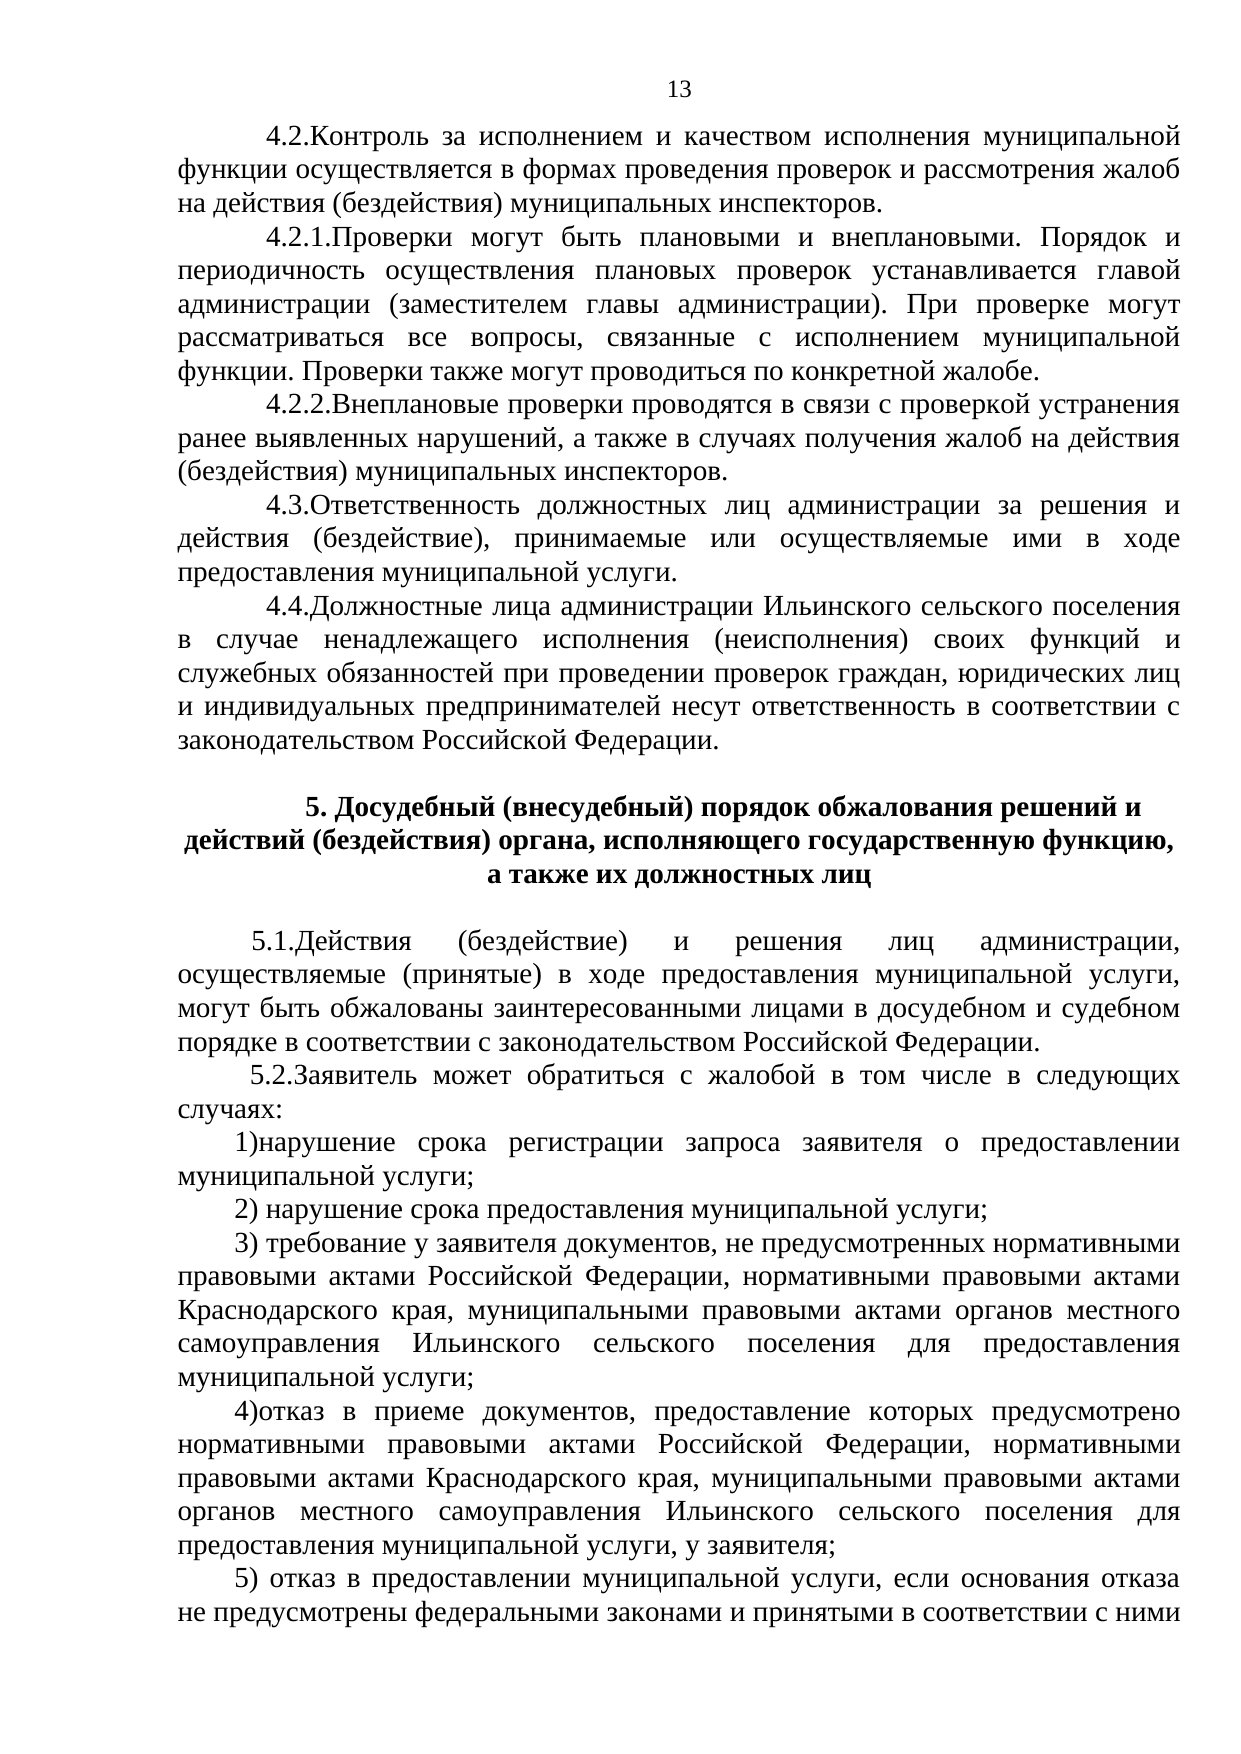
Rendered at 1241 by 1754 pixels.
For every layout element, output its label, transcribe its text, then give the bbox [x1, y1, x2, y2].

text 5.1.Действия (бездействие) и решения лиц администрации, осуществляемые (принятые) в ходе предоставления муниципальной услуги, могут быть обжалованы заинтересованными лицами в досудебном и судебном порядке в соответствии с законодательством Российской Федерации. [177, 923, 1181, 1057]
text 4.2.Контроль за исполнением и качеством исполнения муниципальной функции осуществляется в формах проведения проверок и рассмотрения жалоб на действия (бездействия) муниципальных инспекторов. [177, 118, 1181, 219]
text 5.2.Заявитель может обратиться с жалобой в том числе в следующих случаях: [177, 1057, 1181, 1124]
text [177, 1560, 1181, 1627]
text 4.4.Должностные лица администрации Ильинского сельского поселения в случае ненадлежащего исполнения (неисполнения) своих функций и служебных обязанностей при проведении проверок граждан, юридических лиц и индивидуальных предпринимателей несут ответственность в соответствии с законодательством Российской Федерации. [177, 588, 1181, 755]
text 1)нарушение срока регистрации запроса заявителя о предоставлении муниципальной услуги; [177, 1124, 1181, 1191]
text 4.2.1.Проверки могут быть плановыми и внеплановыми. Порядок и периодичность осуществления плановых проверок устанавливается главой администрации (заместителем главы администрации). При проверке могут рассматриваться все вопросы, связанные с исполнением муниципальной функции. Проверки также могут проводиться по конкретной жалобе. [177, 219, 1181, 386]
text 4.3.Ответственность должностных лиц администрации за решения и действия (бездействие), принимаемые или осуществляемые ими в ходе предоставления муниципальной услуги. [177, 487, 1181, 588]
text 3) требование у заявителя документов, не предусмотренных нормативными правовыми актами Российской Федерации, нормативными правовыми актами Краснодарского края, муниципальными правовыми актами органов местного самоуправления Ильинского сельского поселения для предоставления муниципальной услуги; [177, 1225, 1181, 1393]
text 4)отказ в приеме документов, предоставление которых предусмотрено нормативными правовыми актами Российской Федерации, нормативными правовыми актами Краснодарского края, муниципальными правовыми актами органов местного самоуправления Ильинского сельского поселения для предоставления муниципальной услуги, у заявителя; [177, 1393, 1181, 1560]
text 5. Досудебный (внесудебный) порядок обжалования решений и действий (бездействия) органа, исполняющего государственную функцию, а также их должностных лиц [177, 789, 1181, 889]
text 4.2.2.Внеплановые проверки проводятся в связи с проверкой устранения ранее выявленных нарушений, а также в случаях получения жалоб на действия (бездействия) муниципальных инспекторов. [177, 386, 1181, 487]
text 2) нарушение срока предоставления муниципальной услуги; [177, 1191, 1181, 1225]
